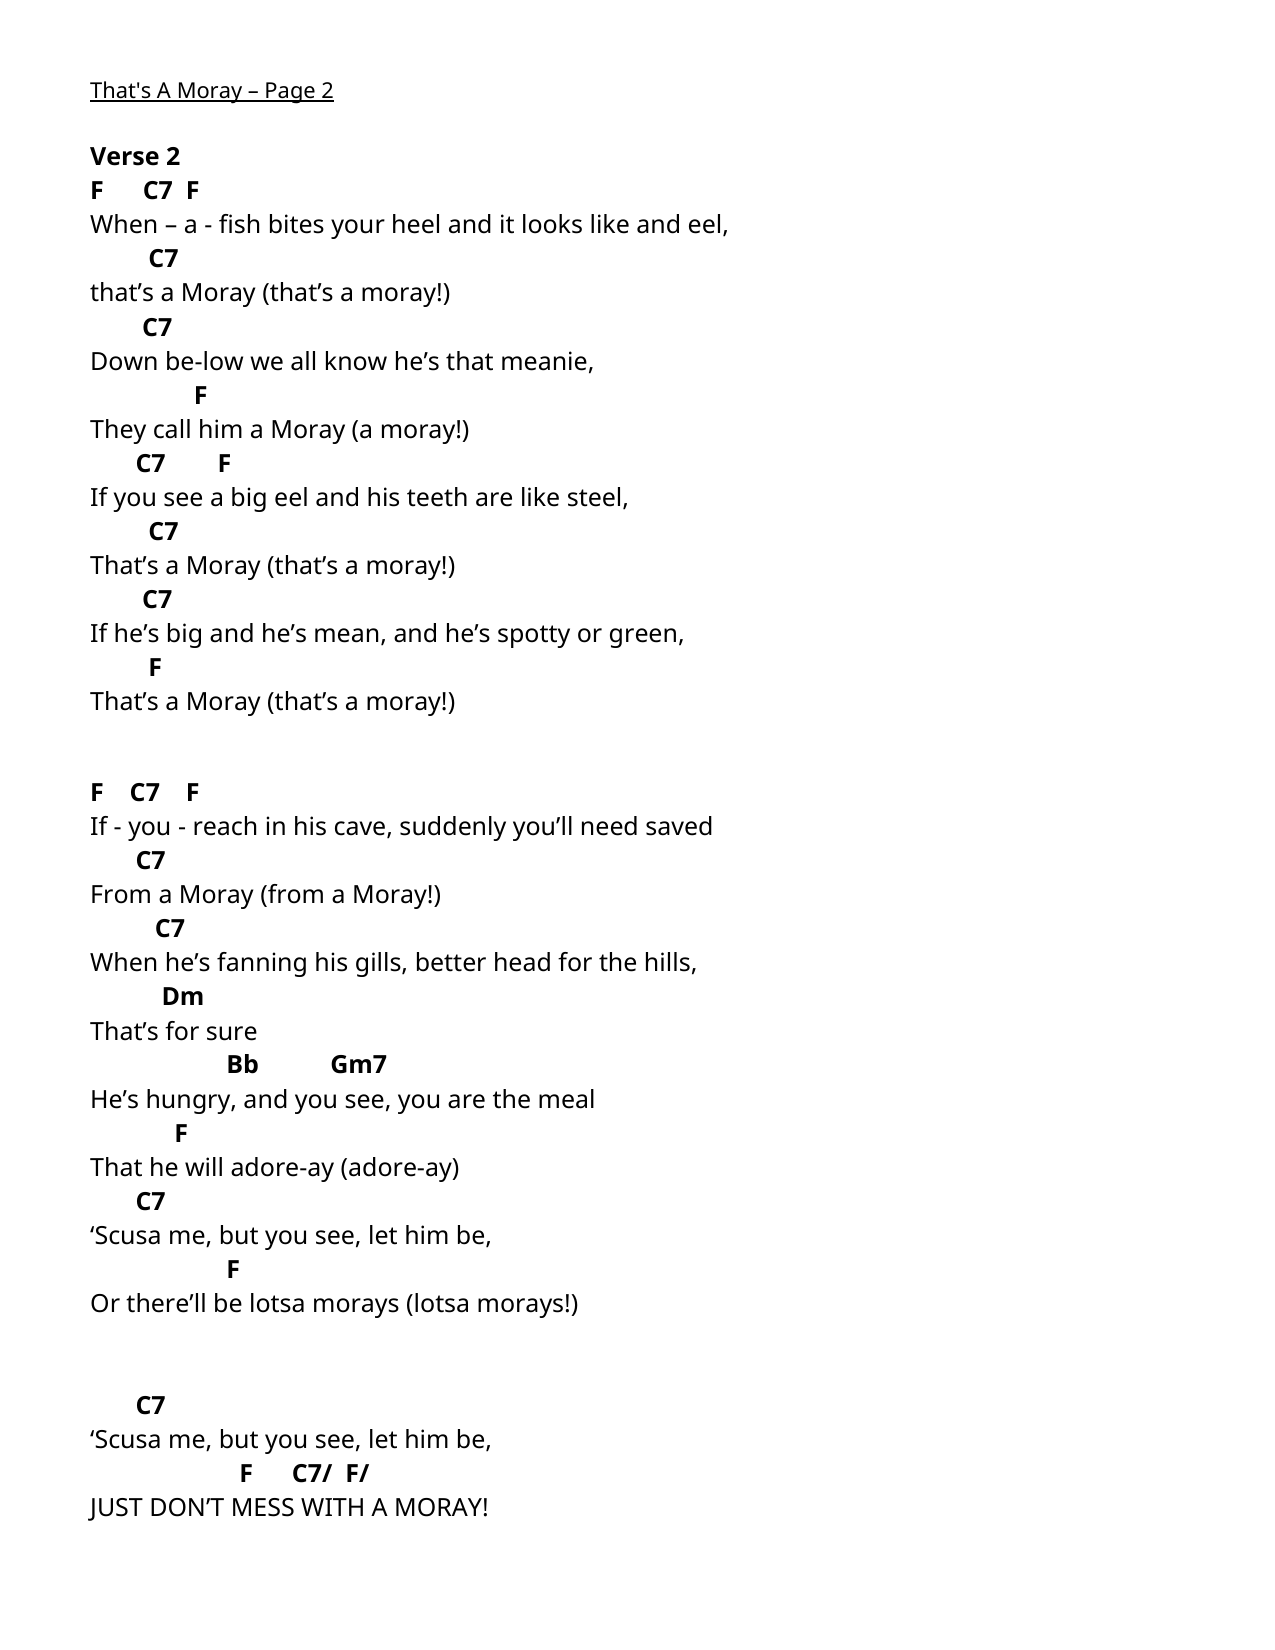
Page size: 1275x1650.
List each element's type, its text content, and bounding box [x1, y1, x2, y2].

text C7 [90, 241, 1185, 275]
text F [90, 650, 1185, 684]
text He’s hungry, and you see, you are the meal [90, 1081, 1185, 1115]
text that’s a Moray (that’s a moray!) [90, 275, 1185, 309]
text They call him a Moray (a moray!) [90, 411, 1185, 445]
text If he’s big and he’s mean, and he’s spotty or green, [90, 616, 1185, 650]
text C7 [90, 1183, 1185, 1217]
text Or there’ll be lotsa morays (lotsa morays!) [90, 1286, 1185, 1320]
text F C7/ F/ [90, 1456, 1185, 1490]
text C7 [90, 513, 1185, 548]
text F C7 F [90, 173, 1185, 207]
text C7 [90, 582, 1185, 616]
text F [90, 377, 1185, 411]
text ‘Scusa me, but you see, let him be, [90, 1422, 1185, 1456]
text C7 [90, 1388, 1185, 1422]
text That he will adore-ay (adore-ay) [90, 1149, 1185, 1183]
text C7 [90, 309, 1185, 343]
text When – a - fish bites your heel and it looks like and eel, [90, 207, 1185, 241]
text C7 F [90, 445, 1185, 479]
text From a Moray (from a Moray!) [90, 877, 1185, 911]
text JUST DON’T MESS WITH A MORAY! [90, 1490, 1185, 1524]
text That’s a Moray (that’s a moray!) [90, 548, 1185, 582]
text ‘Scusa me, but you see, let him be, [90, 1217, 1185, 1252]
text If - you - reach in his cave, suddenly you’ll need saved [90, 809, 1185, 843]
text Dm [90, 979, 1185, 1013]
text Down be-low we all know he’s that meanie, [90, 343, 1185, 377]
text Verse 2 [90, 139, 1185, 173]
text F [90, 1115, 1185, 1149]
text When he’s fanning his gills, better head for the hills, [90, 945, 1185, 979]
text That’s a Moray (that’s a moray!) [90, 684, 1185, 718]
text That’s for sure [90, 1013, 1185, 1047]
text That's A Moray – Page 2 [90, 75, 1185, 105]
text F [90, 1252, 1185, 1286]
text C7 [90, 911, 1185, 945]
text C7 [90, 843, 1185, 877]
text If you see a big eel and his teeth are like steel, [90, 479, 1185, 513]
text Bb Gm7 [90, 1047, 1185, 1081]
text F C7 F [90, 775, 1185, 809]
